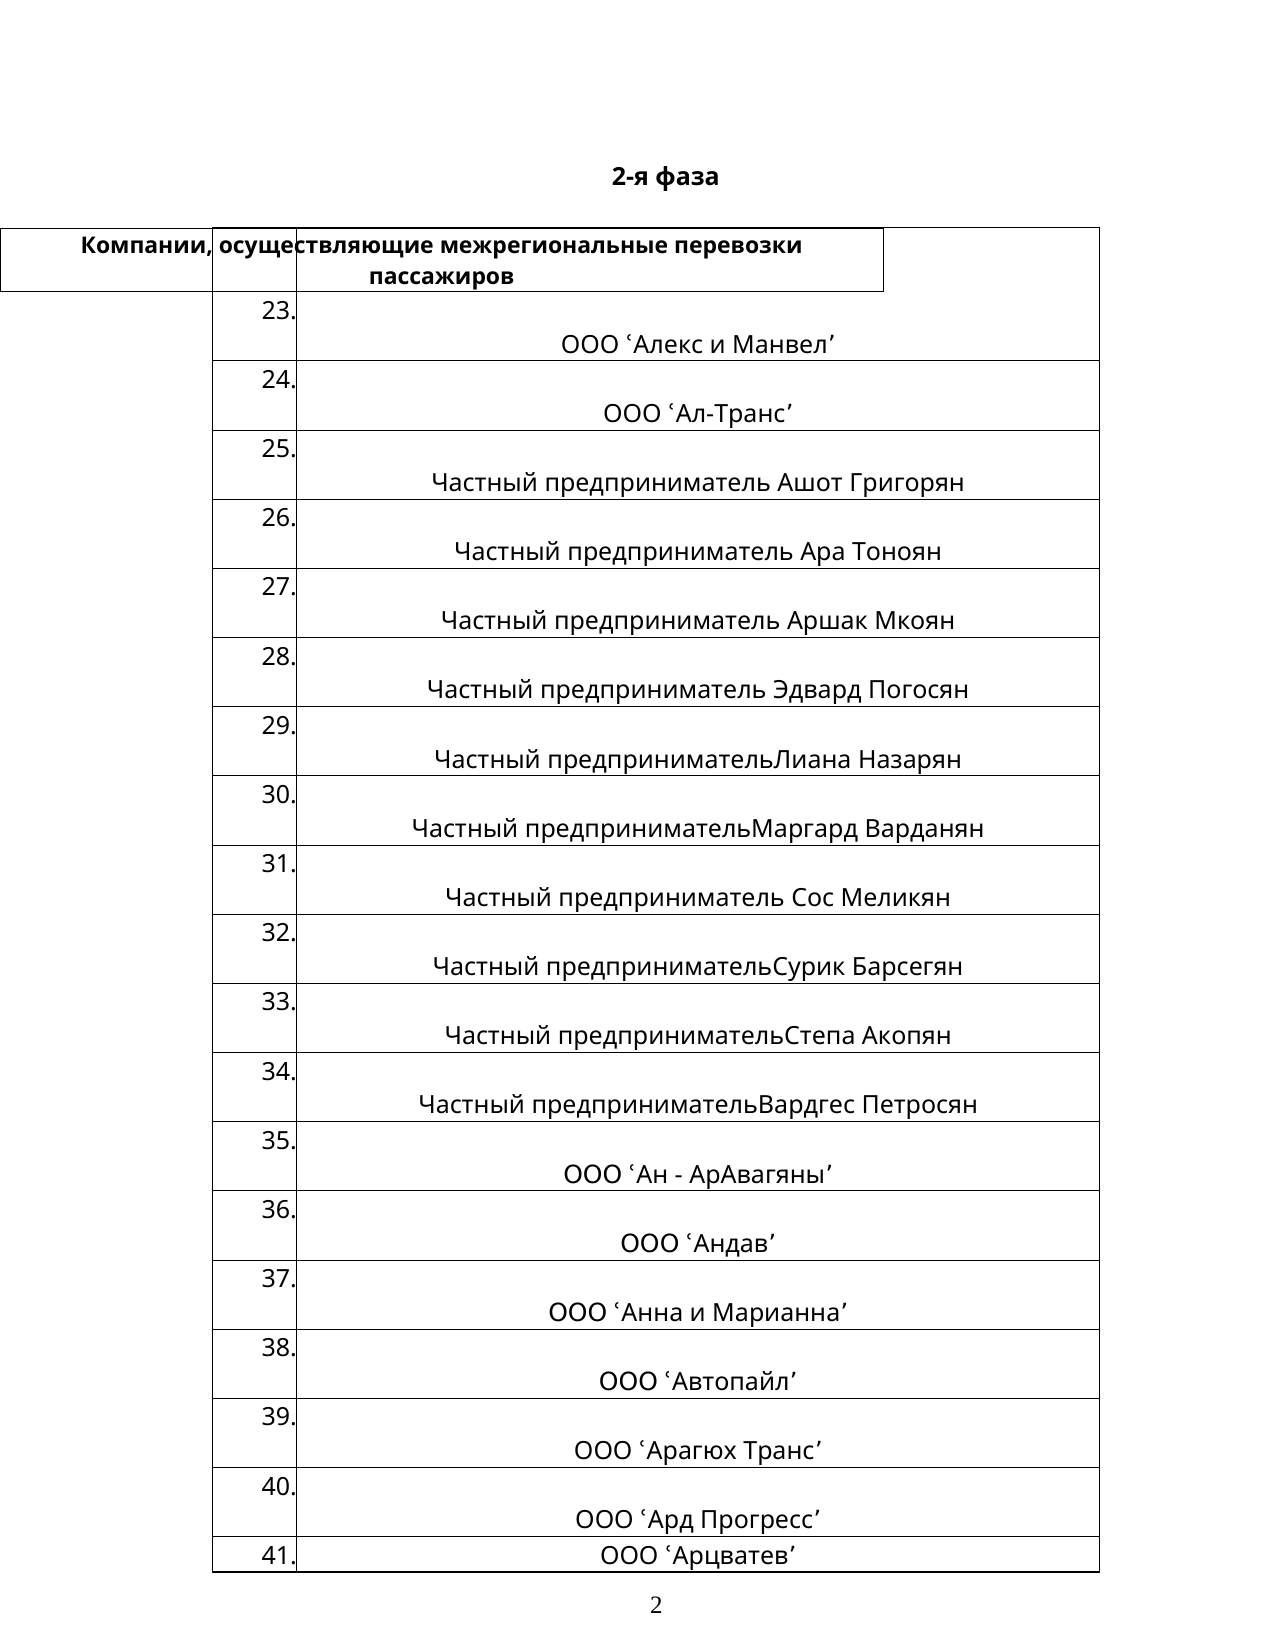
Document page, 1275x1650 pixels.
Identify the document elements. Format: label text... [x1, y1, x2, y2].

table_header ООО ՙАлекс и Манвел՚ [297, 228, 1099, 360]
table_cell ՕՕՕ ՙАн - АрАвагяны՚ [297, 1122, 1099, 1190]
table_cell [213, 707, 296, 775]
table_cell ООО ՙАрцватев՚ [297, 1537, 1099, 1571]
table_cell [213, 984, 296, 1052]
table_cell Частный предприниматель Сос Меликян [297, 846, 1099, 914]
table_cell [213, 1122, 296, 1190]
table_cell Частный предпринимательЛиана Назарян [297, 707, 1099, 775]
table_cell ՕՕՕ ՙАнна и Марианна՚ [297, 1261, 1099, 1329]
table_cell Частный предприниматель Эдвард Погосян [297, 638, 1099, 706]
table_cell [213, 1537, 296, 1571]
table_header [213, 292, 296, 360]
table_cell [213, 1468, 296, 1536]
table_header Компании, осуществляющие межрегиональные перевозки пассажиров [1, 229, 883, 291]
table_cell Частный предприниматель Ара Тоноян [297, 500, 1099, 568]
table_cell Частный предпринимательСурик Барсегян [297, 915, 1099, 983]
table_cell ООО ՙАрагюх Транс՚ [297, 1399, 1099, 1467]
table_cell Частный предприниматель Ашот Григорян [297, 431, 1099, 499]
table_cell [213, 1330, 296, 1398]
table_cell [213, 361, 296, 429]
table_cell ООО ՙАл-Транс՚ [297, 361, 1099, 429]
table_cell Частный предпринимательВардгес Петросян [297, 1053, 1099, 1121]
table_cell [213, 846, 296, 914]
table_cell [213, 638, 296, 706]
table_cell Частный предпринимательСтепа Акопян [297, 984, 1099, 1052]
table_cell [213, 1053, 296, 1121]
table_cell [213, 431, 296, 499]
table_cell Частный предпринимательМаргард Варданян [297, 776, 1099, 844]
table_cell [213, 500, 296, 568]
table_cell [213, 1399, 296, 1467]
table_cell ՕՕՕ ՙАвтопайл՚ [297, 1330, 1099, 1398]
table_cell [213, 569, 296, 637]
table_cell [213, 1191, 296, 1259]
table_cell ՕՕՕ ՙАндав՚ [297, 1191, 1099, 1259]
table_cell [213, 776, 296, 844]
table_cell [213, 1261, 296, 1329]
table_cell ООО ՙАрд Прогресс՚ [297, 1468, 1099, 1536]
table_cell Частный предприниматель Аршак Мкоян [297, 569, 1099, 637]
table_cell [213, 915, 296, 983]
text 2-я фаза [131, 158, 1200, 192]
